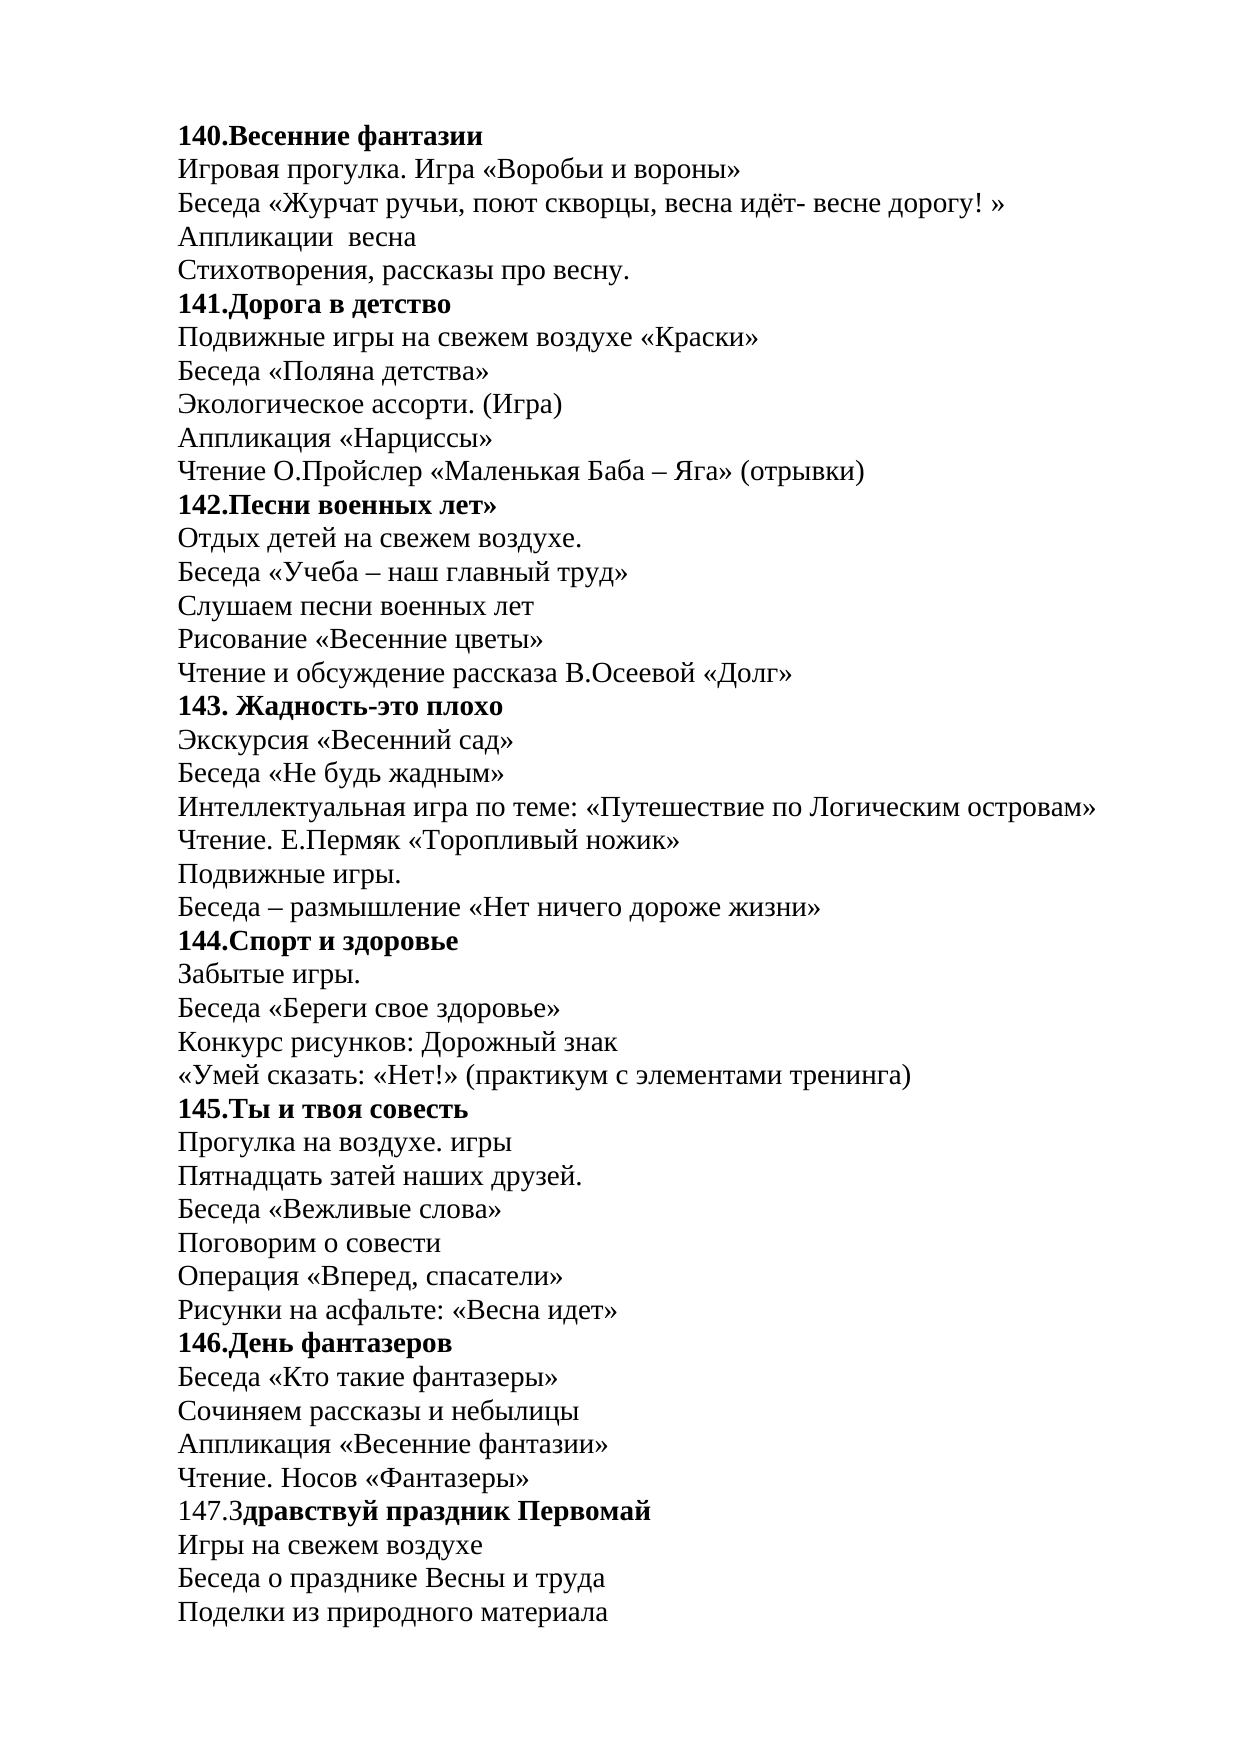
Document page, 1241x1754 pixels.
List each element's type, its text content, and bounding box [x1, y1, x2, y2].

text 143. Жадность-это плохо [177, 688, 1152, 722]
text Чтение. Е.Пермяк «Торопливый ножик» [177, 822, 1152, 856]
text Слушаем песни военных лет [177, 588, 1152, 621]
text 147.Здравствуй праздник Первомай [177, 1493, 1152, 1527]
text Беседа «Журчат ручьи, поют скворцы, весна идёт- весне дорогу! » [177, 185, 1152, 219]
text Прогулка на воздухе. игры [177, 1124, 1152, 1158]
text Беседа «Не будь жадным» [177, 755, 1152, 789]
text 141.Дорога в детство [177, 286, 1152, 319]
text 142.Песни военных лет» [177, 487, 1152, 521]
text Беседа «Кто такие фантазеры» [177, 1359, 1152, 1393]
text Экологическое ассорти. (Игра) [177, 386, 1152, 420]
text «Умей сказать: «Нет!» (практикум с элементами тренинга) [177, 1057, 1152, 1091]
text Беседа «Вежливые слова» [177, 1191, 1152, 1225]
text Подвижные игры на свежем воздухе «Краски» [177, 319, 1152, 353]
text 145.Ты и твоя совесть [177, 1091, 1152, 1124]
text Беседа «Учеба – наш главный труд» [177, 554, 1152, 588]
text 146.День фантазеров [177, 1326, 1152, 1359]
text Игры на свежем воздухе [177, 1527, 1152, 1560]
text Экскурсия «Весенний сад» [177, 722, 1152, 755]
text Беседа «Береги свое здоровье» [177, 990, 1152, 1024]
text Беседа о празднике Весны и труда [177, 1560, 1152, 1594]
text Забытые игры. [177, 957, 1152, 990]
text Интеллектуальная игра по теме: «Путешествие по Логическим островам» [177, 789, 1152, 822]
text Поделки из природного материала [177, 1594, 1152, 1627]
text Поговорим о совести [177, 1225, 1152, 1258]
text Отдых детей на свежем воздухе. [177, 521, 1152, 554]
text 144.Спорт и здоровье [177, 923, 1152, 957]
text 140.Весенние фантазии [177, 118, 1152, 152]
text Рисование «Весенние цветы» [177, 621, 1152, 655]
text Пятнадцать затей наших друзей. [177, 1158, 1152, 1191]
text Рисунки на асфальте: «Весна идет» [177, 1292, 1152, 1326]
text Стихотворения, рассказы про весну. [177, 252, 1152, 286]
text Аппликации весна [177, 219, 1152, 252]
text Чтение и обсуждение рассказа В.Осеевой «Долг» [177, 655, 1152, 688]
text Аппликация «Нарциссы» [177, 420, 1152, 453]
text Аппликация «Весенние фантазии» [177, 1426, 1152, 1460]
text Подвижные игры. [177, 856, 1152, 889]
text Игровая прогулка. Игра «Воробьи и вороны» [177, 152, 1152, 185]
text Беседа – размышление «Нет ничего дороже жизни» [177, 889, 1152, 923]
text Операция «Вперед, спасатели» [177, 1258, 1152, 1292]
text Чтение. Носов «Фантазеры» [177, 1460, 1152, 1493]
text Конкурс рисунков: Дорожный знак [177, 1024, 1152, 1057]
text Сочиняем рассказы и небылицы [177, 1393, 1152, 1426]
text Беседа «Поляна детства» [177, 353, 1152, 386]
text Чтение О.Пройслер «Маленькая Баба – Яга» (отрывки) [177, 453, 1152, 487]
